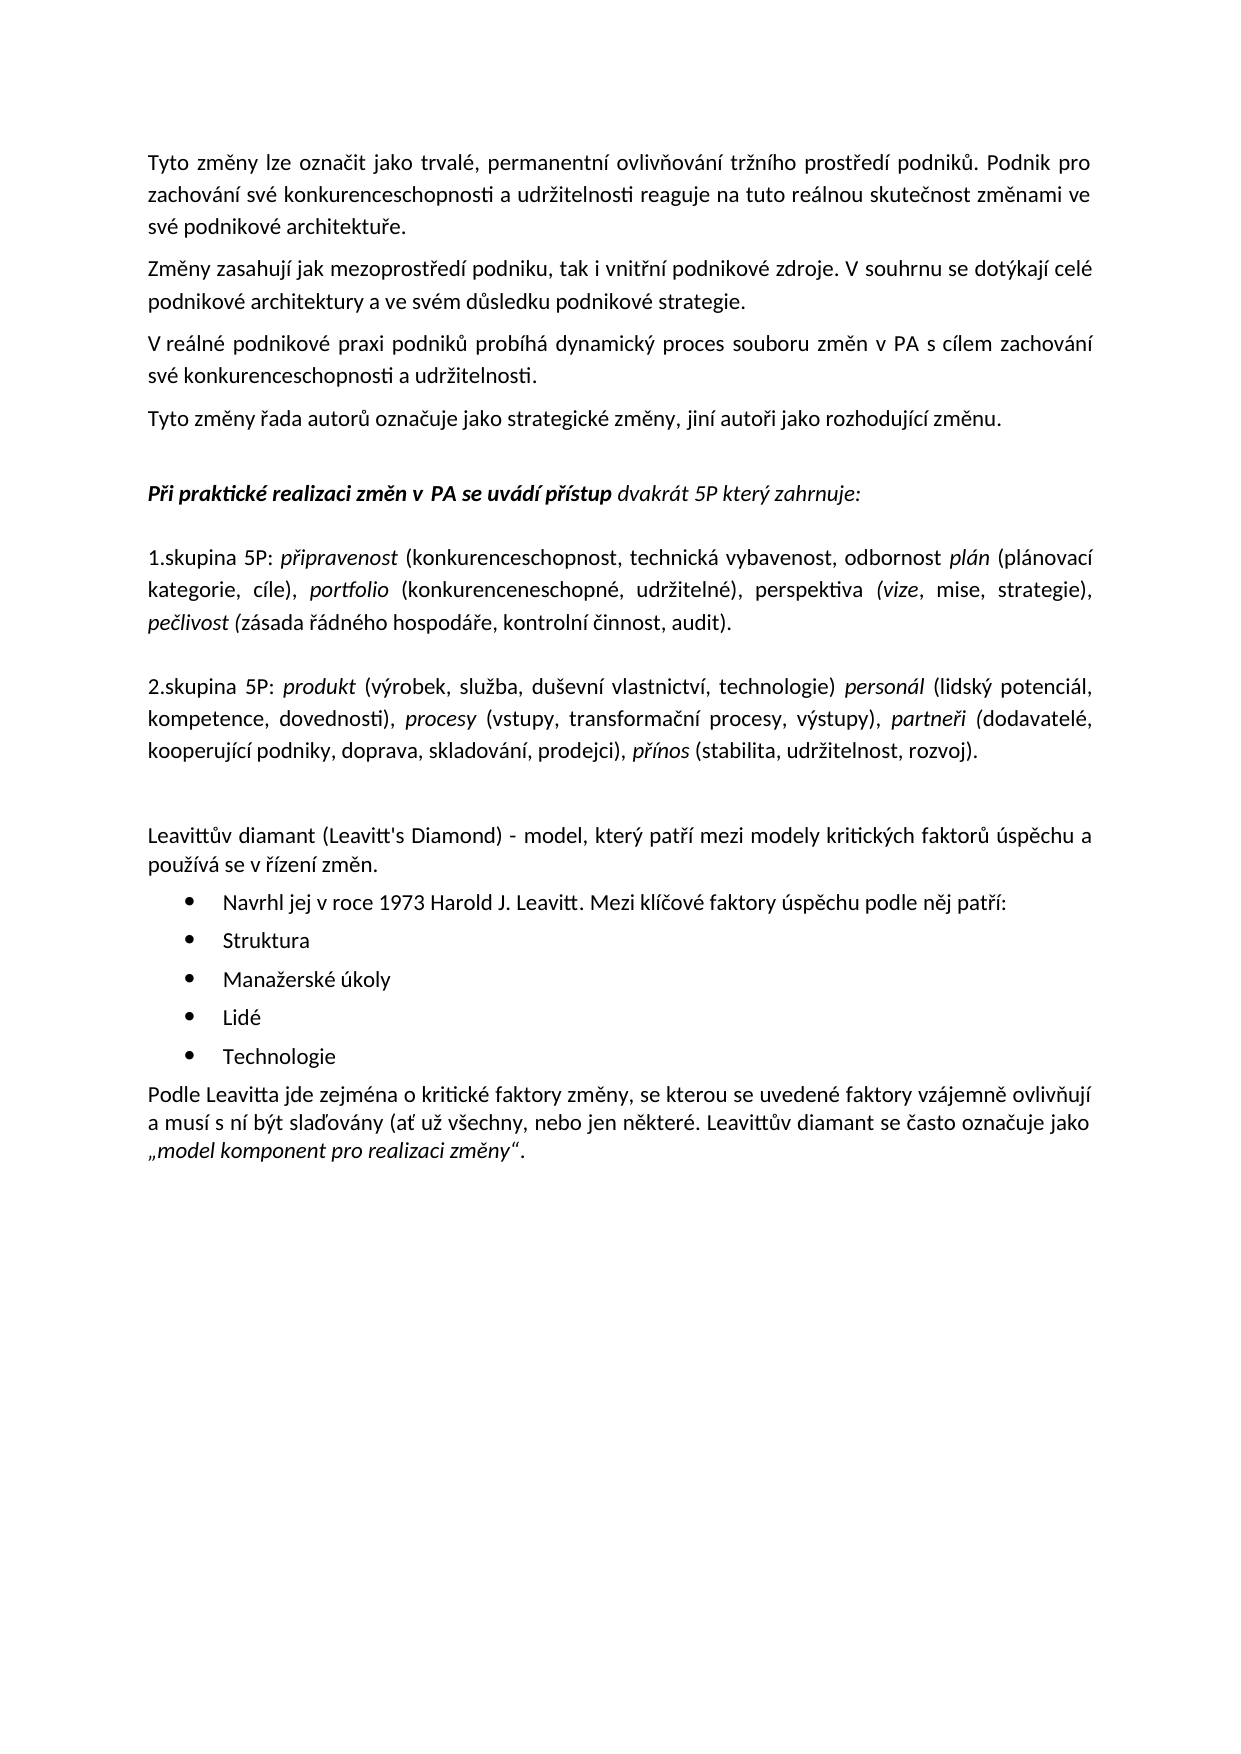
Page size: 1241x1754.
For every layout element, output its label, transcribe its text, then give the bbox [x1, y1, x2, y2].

list Manažerské úkoly [185, 965, 1093, 993]
text Změny zasahují jak mezoprostředí podniku, tak i vnitřní podnikové zdroje. V souhrnu se dotýkají celé podnikové architektury a ve svém důsledku podnikové strategie. [148, 254, 1093, 315]
list Navrhl jej v roce 1973 Harold J. Leavitt. Mezi klíčové faktory úspěchu podle něj patří: [185, 888, 1093, 916]
list Struktura [185, 927, 1093, 954]
text 2.skupina 5P: produkt (výrobek, služba, duševní vlastnictví, technologie) personál (lidský potenciál, kompetence, dovednosti), procesy (vstupy, transformační procesy, výstupy), partneři (dodavatelé, kooperující podniky, doprava, skladování, prodejci), přínos (stabilita, udržitelnost, rozvoj). [148, 672, 1093, 764]
text Při praktické realizaci změn v PA se uvádí přístup dvakrát 5P který zahrnuje: [148, 479, 1093, 507]
list Technologie [185, 1042, 1093, 1070]
list Lidé [185, 1003, 1093, 1031]
text Podle Leavitta jde zejména o kritické faktory změny, se kterou se uvedené faktory vzájemně ovlivňují a musí s ní být slaďovány (ať už všechny, nebo jen některé. Leavittův diamant se často označuje jako „model komponent pro realizaci změny“. [148, 1080, 1093, 1164]
text 1.skupina 5P: připravenost (konkurenceschopnost, technická vybavenost, odbornost plán (plánovací kategorie, cíle), portfolio (konkurenceneschopné, udržitelné), perspektiva (vize, mise, strategie), pečlivost (zásada řádného hospodáře, kontrolní činnost, audit). [148, 543, 1093, 636]
text Tyto změny lze označit jako trvalé, permanentní ovlivňování tržního prostředí podniků. Podnik pro zachování své konkurenceschopnosti a udržitelnosti reaguje na tuto reálnou skutečnost změnami ve své podnikové architektuře. [148, 148, 1093, 240]
text Tyto změny řada autorů označuje jako strategické změny, jiní autoři jako rozhodující změnu. [148, 404, 1093, 432]
text V reálné podnikové praxi podniků probíhá dynamický proces souboru změn v PA s cílem zachování své konkurenceschopnosti a udržitelnosti. [148, 329, 1093, 389]
text Leavittův diamant (Leavitt's Diamond) - model, který patří mezi modely kritických faktorů úspěchu a používá se v řízení změn. [148, 822, 1093, 878]
